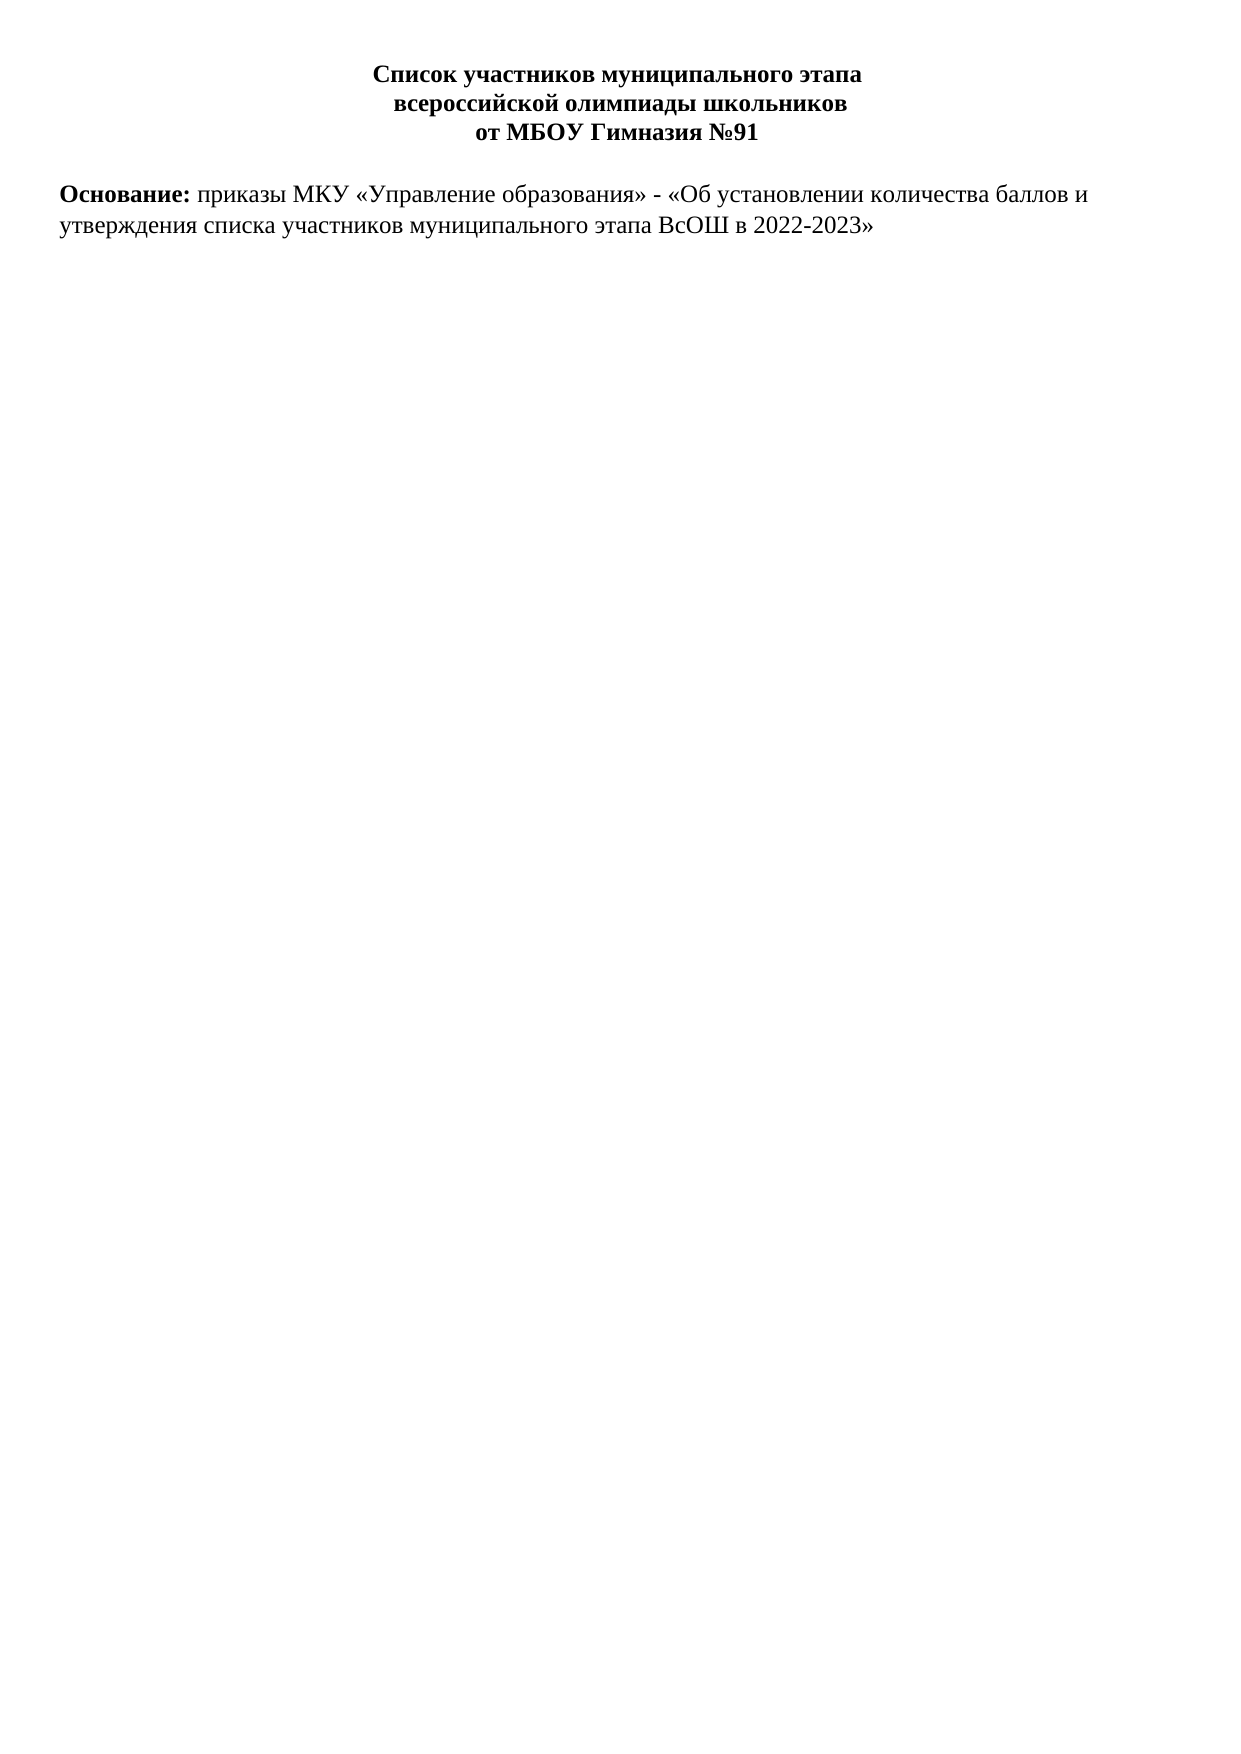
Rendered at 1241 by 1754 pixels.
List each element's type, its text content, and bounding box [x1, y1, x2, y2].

text Список участников муниципального этапа [59, 59, 1175, 88]
text всероссийской олимпиады школьников [59, 88, 1175, 117]
text от МБОУ Гимназия №91 [59, 117, 1175, 145]
text Основание: приказы МКУ «Управление образования» - «Об установлении количества баллов и утверждения списка участников муниципального этапа ВсОШ в 2022-2023» [59, 179, 1175, 239]
